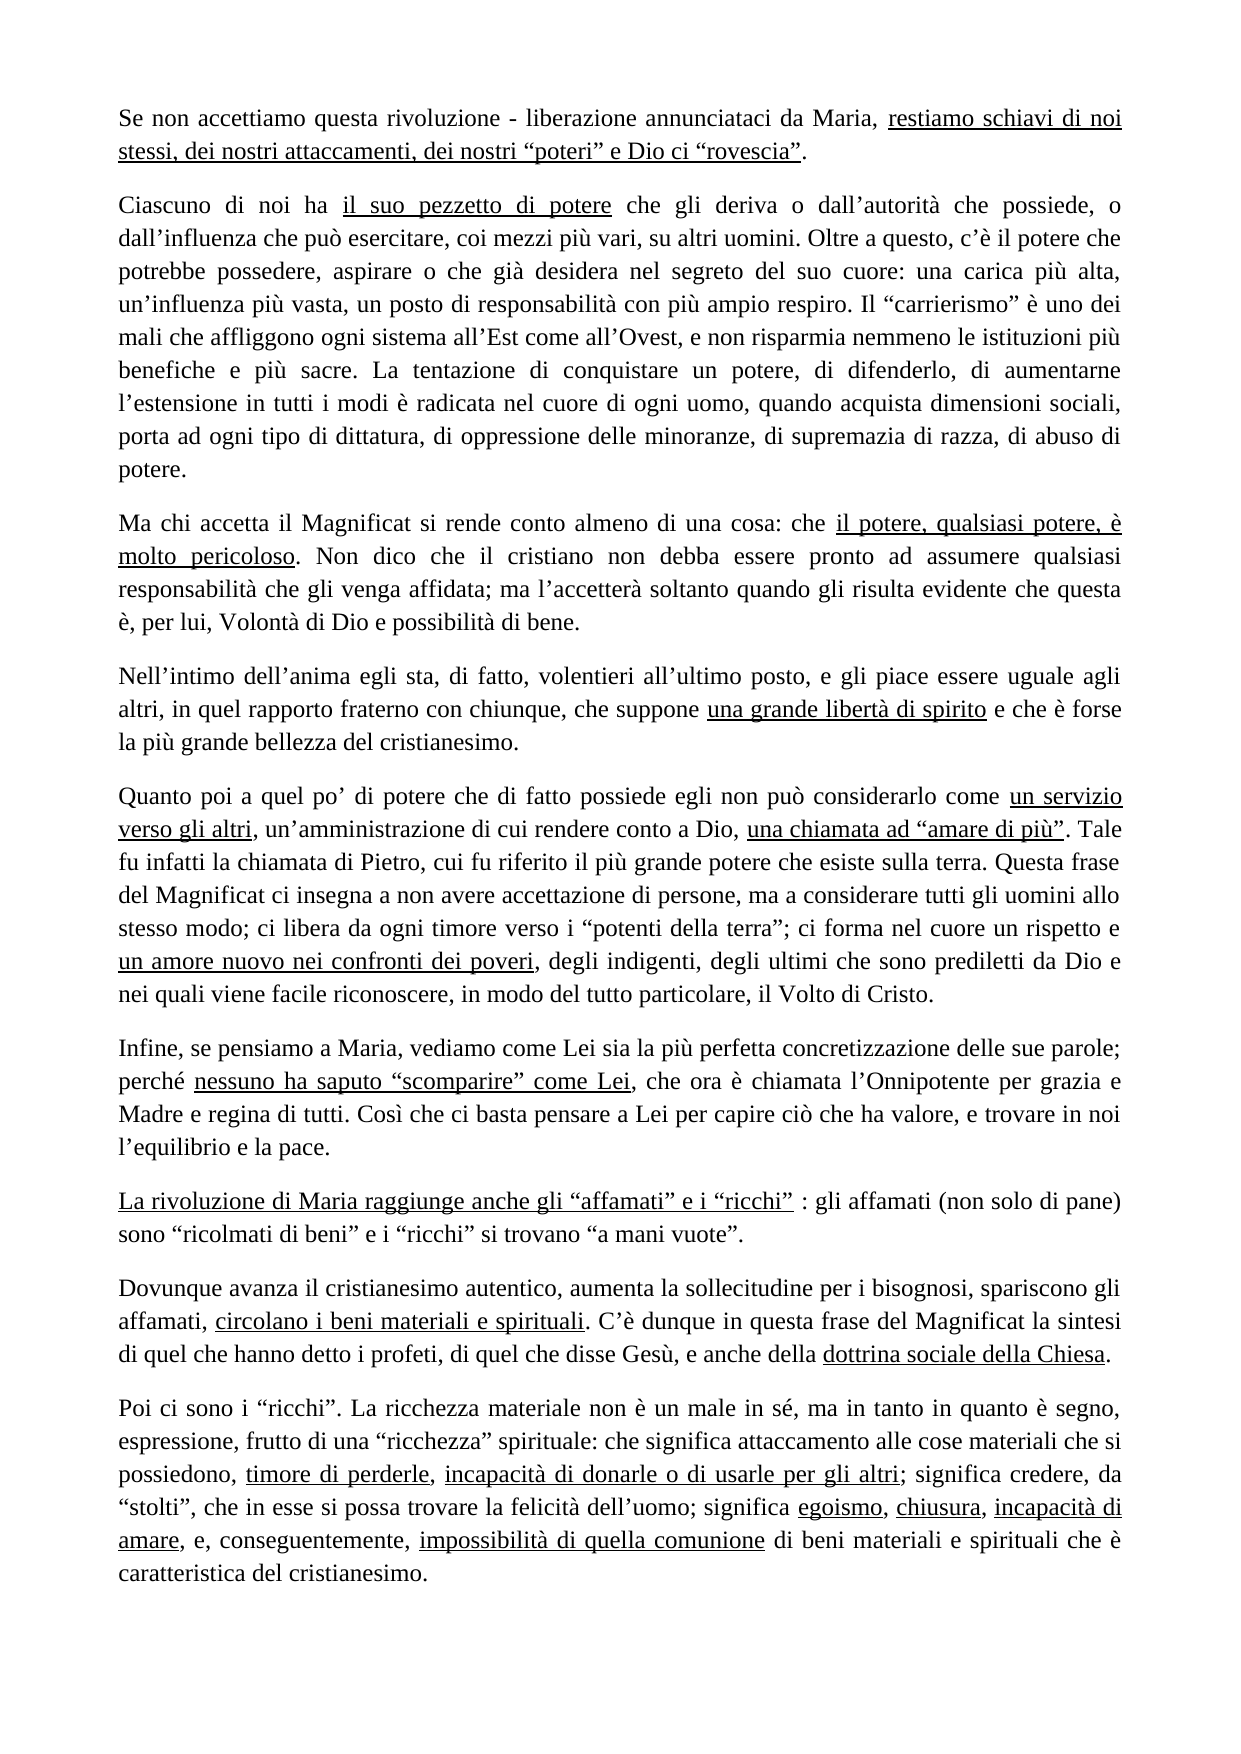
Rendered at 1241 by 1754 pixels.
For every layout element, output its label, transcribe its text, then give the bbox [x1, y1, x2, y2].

text Ma chi accetta il Magnificat si rende conto almeno di una cosa: che il potere, qualsiasi potere, è molto pericoloso. Non dico che il cristiano non debba essere pronto ad assumere qualsiasi responsabilità che gli venga affidata; ma l’accetterà soltanto quando gli risulta evidente che questa è, per lui, Volontà di Dio e possibilità di bene. [118, 508, 1122, 636]
text Nell’intimo dell’anima egli sta, di fatto, volentieri all’ultimo posto, e gli piace essere uguale agli altri, in quel rapporto fraterno con chiunque, che suppone una grande libertà di spirito e che è forse la più grande bellezza del cristianesimo. [118, 661, 1122, 756]
text Se non accettiamo questa rivoluzione - liberazione annunciataci da Maria, restiamo schiavi di noi stessi, dei nostri attaccamenti, dei nostri “poteri” e Dio ci “rovescia”. [118, 103, 1122, 165]
text La rivoluzione di Maria raggiunge anche gli “affamati” e i “ricchi” : gli affamati (non solo di pane) sono “ricolmati di beni” e i “ricchi” si trovano “a mani vuote”. [118, 1186, 1122, 1248]
text Infine, se pensiamo a Maria, vediamo come Lei sia la più perfetta concretizzazione delle sue parole; perché nessuno ha saputo “scomparire” come Lei, che ora è chiamata l’Onnipotente per grazia e Madre e regina di tutti. Così che ci basta pensare a Lei per capire ciò che ha valore, e trovare in noi l’equilibrio e la pace. [118, 1033, 1122, 1161]
text Dovunque avanza il cristianesimo autentico, aumenta la sollecitudine per i bisognosi, spariscono gli affamati, circolano i beni materiali e spirituali. C’è dunque in questa frase del Magnificat la sintesi di quel che hanno detto i profeti, di quel che disse Gesù, e anche della dottrina sociale della Chiesa. [118, 1273, 1122, 1368]
text Poi ci sono i “ricchi”. La ricchezza materiale non è un male in sé, ma in tanto in quanto è segno, espressione, frutto di una “ricchezza” spirituale: che significa attaccamento alle cose materiali che si possiedono, timore di perderle, incapacità di donarle o di usarle per gli altri; significa credere, da “stolti”, che in esse si possa trovare la felicità dell’uomo; significa egoismo, chiusura, incapacità di amare, e, conseguentemente, impossibilità di quella comunione di beni materiali e spirituali che è caratteristica del cristianesimo. [118, 1393, 1122, 1587]
text Ciascuno di noi ha il suo pezzetto di potere che gli deriva o dall’autorità che possiede, o dall’influenza che può esercitare, coi mezzi più vari, su altri uomini. Oltre a questo, c’è il potere che potrebbe possedere, aspirare o che già desidera nel segreto del suo cuore: una carica più alta, un’influenza più vasta, un posto di responsabilità con più ampio respiro. Il “carrierismo” è uno dei mali che affliggono ogni sistema all’Est come all’Ovest, e non risparmia nemmeno le istituzioni più benefiche e più sacre. La tentazione di conquistare un potere, di difenderlo, di aumentarne l’estensione in tutti i modi è radicata nel cuore di ogni uomo, quando acquista dimensioni sociali, porta ad ogni tipo di dittatura, di oppressione delle minoranze, di supremazia di razza, di abuso di potere. [118, 190, 1122, 483]
text Quanto poi a quel po’ di potere che di fatto possiede egli non può considerarlo come un servizio verso gli altri, un’amministrazione di cui rendere conto a Dio, una chiamata ad “amare di più”. Tale fu infatti la chiamata di Pietro, cui fu riferito il più grande potere che esiste sulla terra. Questa frase del Magnificat ci insegna a non avere accettazione di persone, ma a considerare tutti gli uomini allo stesso modo; ci libera da ogni timore verso i “potenti della terra”; ci forma nel cuore un rispetto e un amore nuovo nei confronti dei poveri, degli indigenti, degli ultimi che sono prediletti da Dio e nei quali viene facile riconoscere, in modo del tutto particolare, il Volto di Cristo. [118, 781, 1122, 1008]
